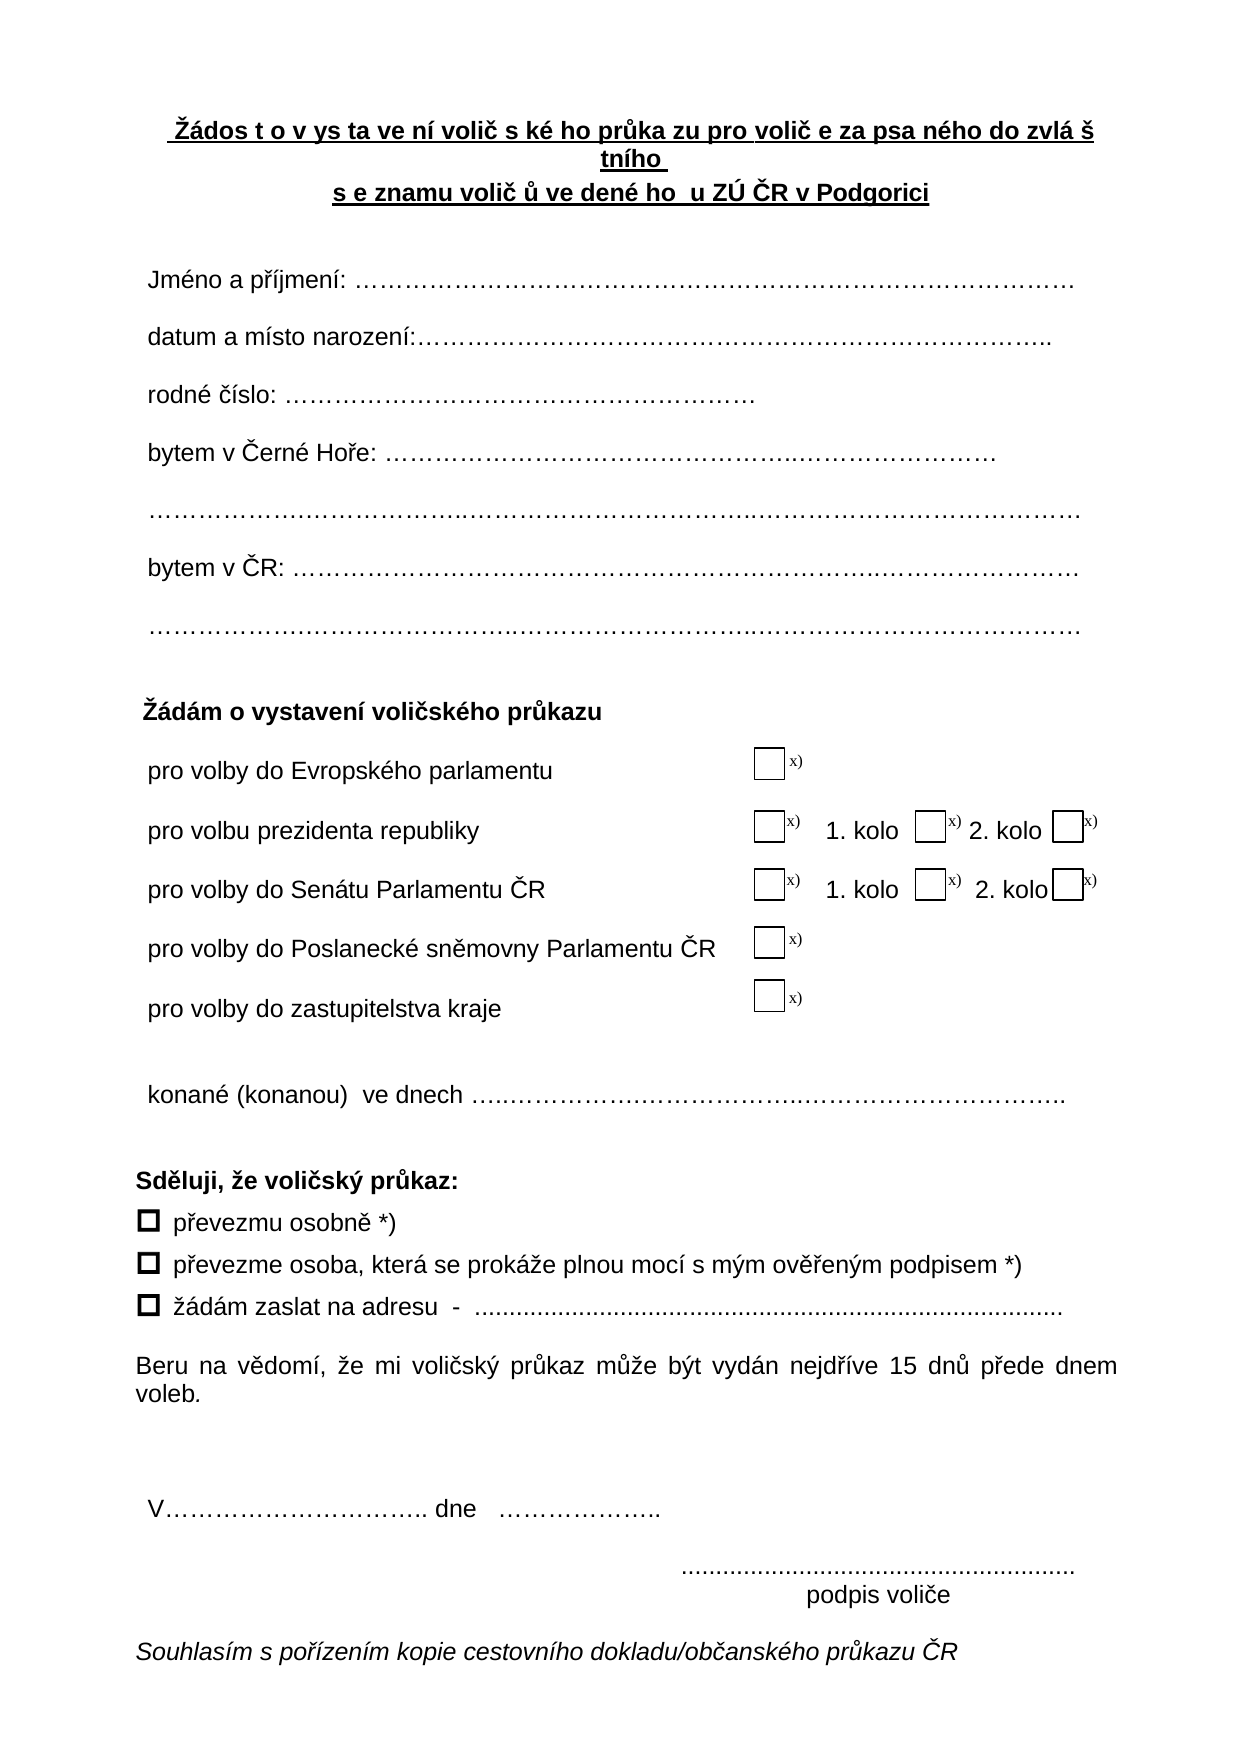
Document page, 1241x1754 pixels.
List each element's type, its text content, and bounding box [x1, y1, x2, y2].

text konané (konanou) ve dnech …..…………….………………..………………………….. [147, 1080, 1119, 1109]
text ……………….………………..……………………………..………………………………… bytem v ČR: ……………………………………………………………..…………………… [147, 495, 1113, 582]
list převezme osoba, která se prokáže plnou mocí s mým ověřeným podpisem *) [135, 1250, 1119, 1280]
list žádám zaslat na adresu - ..................................................................................... [135, 1292, 1119, 1322]
text pro volby do Poslanecké sněmovny Parlamentu ČR x) [147, 929, 1119, 963]
subtitle s e znamu volič ů ve dené ho u ZÚ ČR v Podgorici [142, 178, 1119, 207]
text pro volby do Evropského parlamentu x) [147, 751, 1119, 785]
text Souhlasím s pořízením kopie cestovního dokladu/občanského průkazu ČR [135, 1637, 1119, 1665]
text pro volbu prezidenta republiky x) 1. kolo x) 2. kolo x) [147, 811, 1119, 844]
text ……………….……………………..………………………..………………………………… [147, 611, 1119, 640]
text ......................................................... [637, 1551, 1119, 1580]
subtitle Žádos t o v ys ta ve ní volič s ké ho průka zu pro volič e za psa ného do zvlá š tního [142, 116, 1119, 173]
text bytem v Černé Hoře: …………………………………………..…………………… [147, 438, 1119, 467]
text Žádám o vystavení voličského průkazu [135, 697, 1119, 726]
text pro volby do zastupitelstva kraje x) [147, 988, 1119, 1022]
text Sděluji, že voličský průkaz: [135, 1166, 1119, 1195]
text V………………………….. dne ……………….. [147, 1494, 1119, 1522]
text pro volby do Senátu Parlamentu ČR x) 1. kolo x) 2. kolo x) [147, 870, 1119, 904]
list převezmu osobně *) [135, 1208, 1119, 1237]
text podpis voliče [637, 1580, 1119, 1609]
text Jméno a příjmení: …………………………………………………………………………… datum a místo narození:………………………………………………………………….. rodné číslo: ………………………………………………… [147, 264, 1113, 408]
text Beru na vědomí, že mi voličský průkaz může být vydán nejdříve 15 dnů přede dnem voleb. [135, 1351, 1119, 1408]
